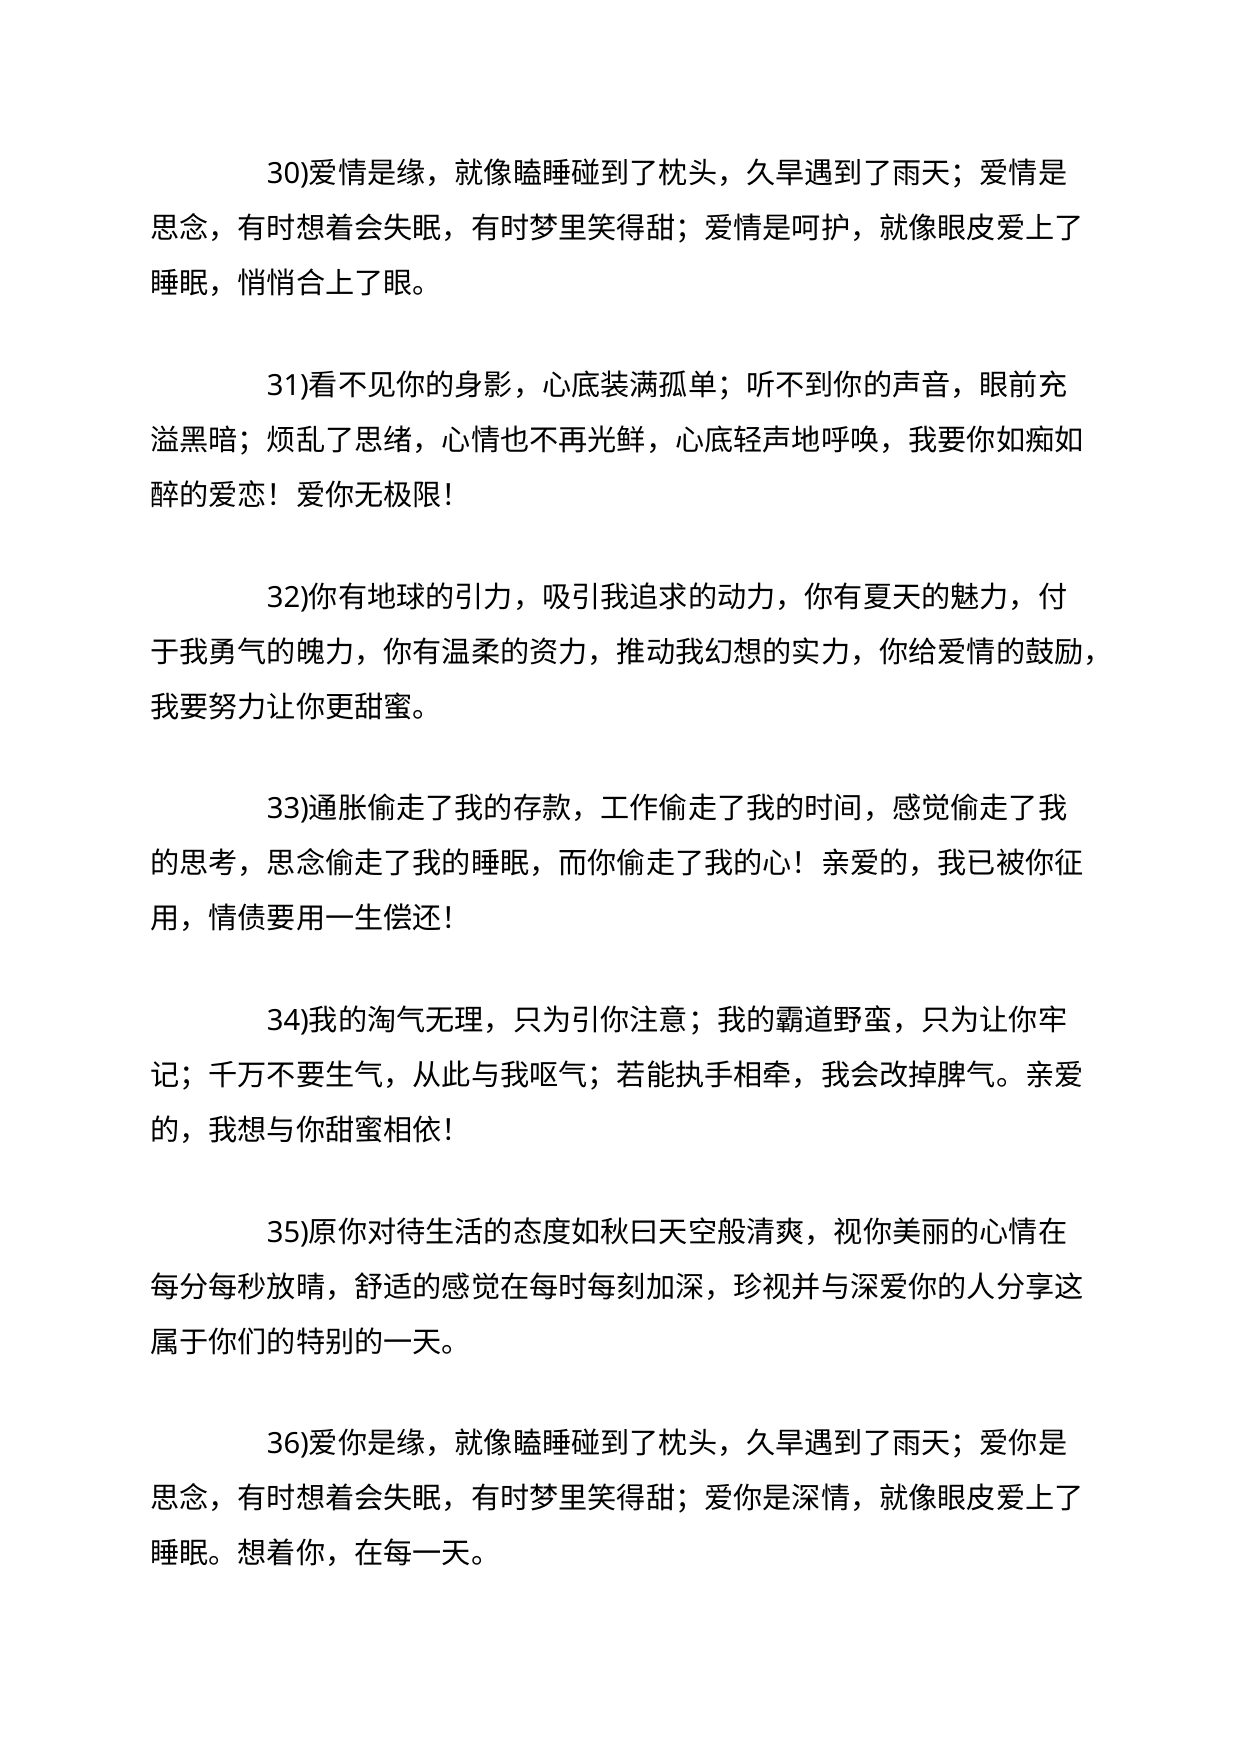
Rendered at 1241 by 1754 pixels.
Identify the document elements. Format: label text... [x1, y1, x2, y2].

text 30)爱情是缘，就像瞌睡碰到了枕头，久旱遇到了雨天；爱情是思念，有时想着会失眠，有时梦里笑得甜；爱情是呵护，就像眼皮爱上了睡眠，悄悄合上了眼。 [150, 150, 1090, 302]
text 34)我的淘气无理，只为引你注意；我的霸道野蛮，只为让你牢记；千万不要生气，从此与我呕气；若能执手相牵，我会改掉脾气。亲爱的，我想与你甜蜜相依！ [150, 997, 1090, 1149]
text 36)爱你是缘，就像瞌睡碰到了枕头，久旱遇到了雨天；爱你是思念，有时想着会失眠，有时梦里笑得甜；爱你是深情，就像眼皮爱上了睡眠。想着你，在每一天。 [150, 1420, 1090, 1572]
text 32)你有地球的引力，吸引我追求的动力，你有夏天的魅力，付于我勇气的魄力，你有温柔的资力，推动我幻想的实力，你给爱情的鼓励，我要努力让你更甜蜜。 [150, 573, 1090, 726]
text 35)原你对待生活的态度如秋曰天空般清爽，视你美丽的心情在每分每秒放晴，舒适的感觉在每时每刻加深，珍视并与深爱你的人分享这属于你们的特别的一天。 [150, 1208, 1090, 1361]
text 33)通胀偷走了我的存款，工作偷走了我的时间，感觉偷走了我的思考，思念偷走了我的睡眠，而你偷走了我的心！亲爱的，我已被你征用，情债要用一生偿还！ [150, 785, 1090, 937]
text 31)看不见你的身影，心底装满孤单；听不到你的声音，眼前充溢黑暗；烦乱了思绪，心情也不再光鲜，心底轻声地呼唤，我要你如痴如醉的爱恋！爱你无极限！ [150, 362, 1090, 514]
